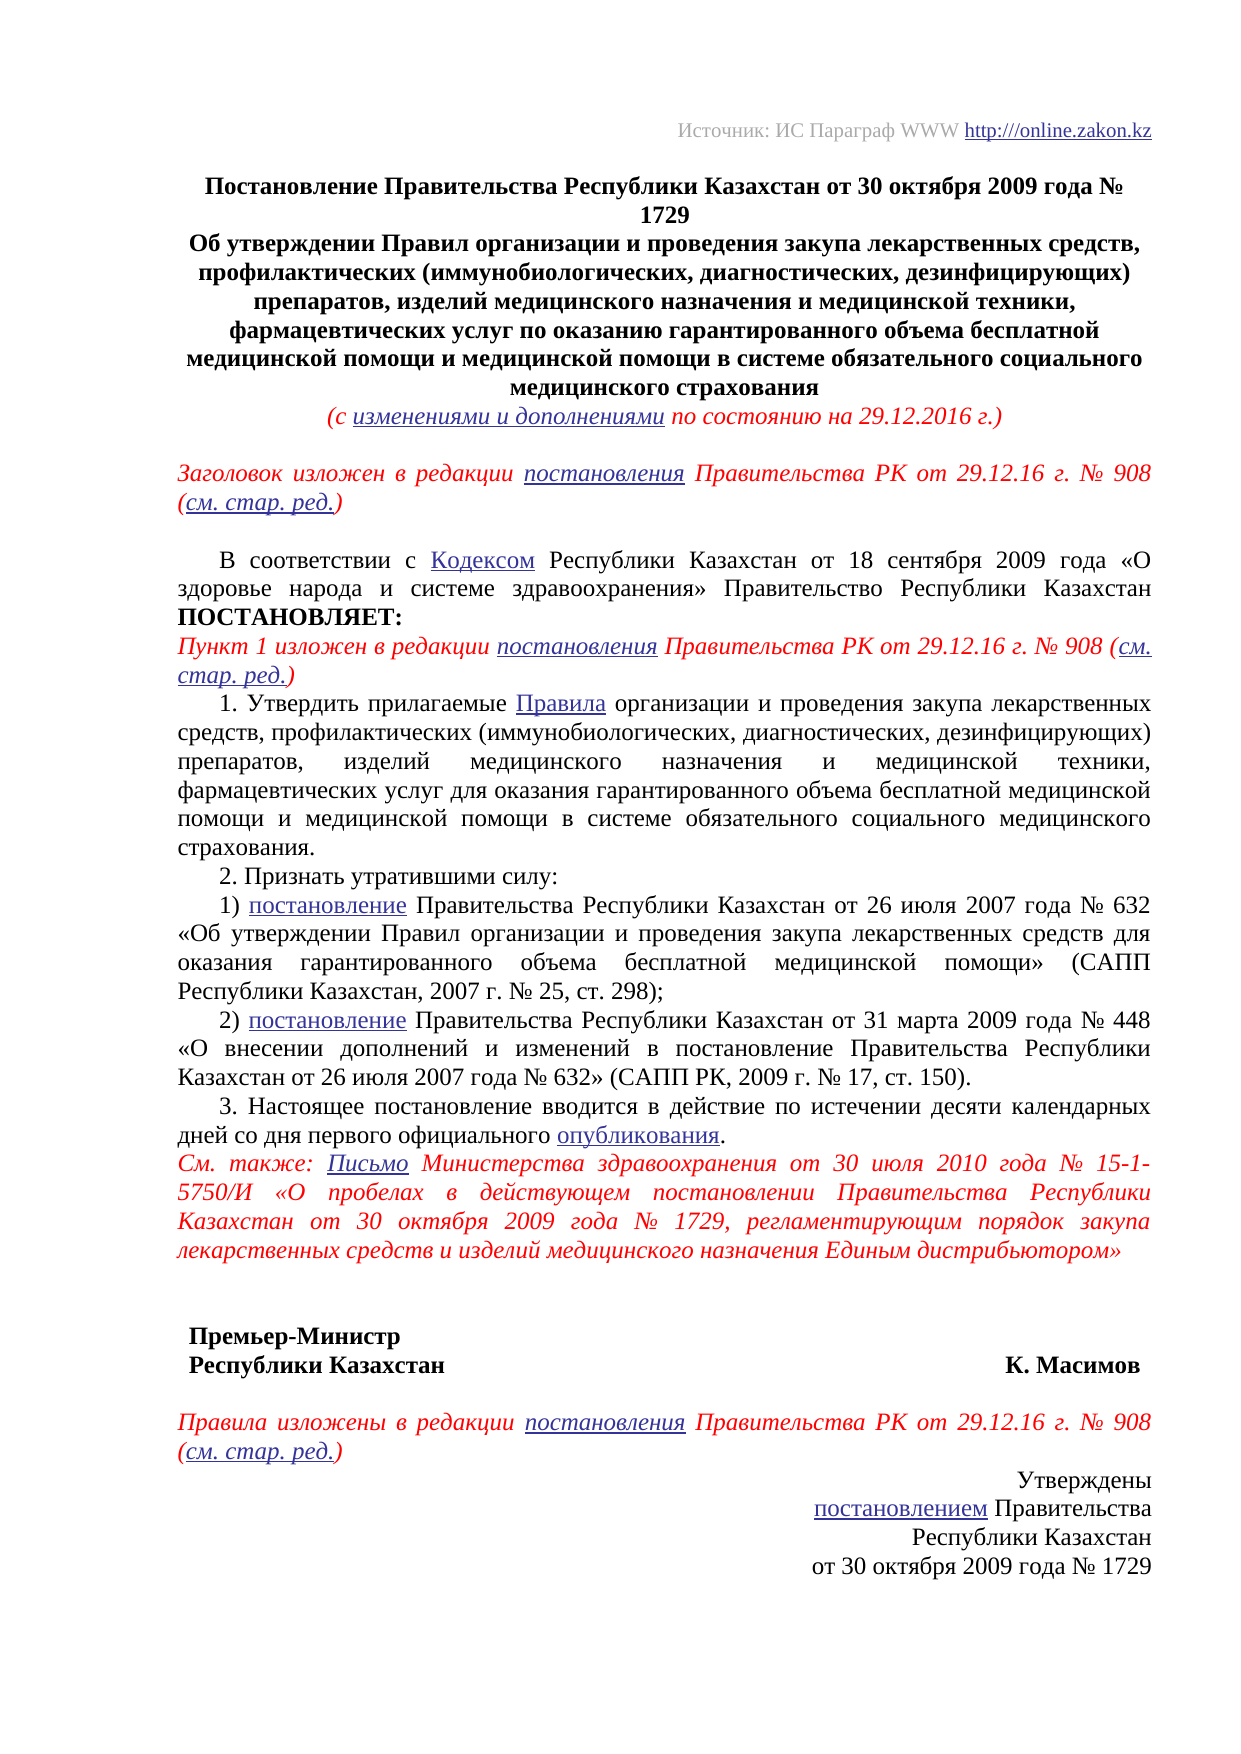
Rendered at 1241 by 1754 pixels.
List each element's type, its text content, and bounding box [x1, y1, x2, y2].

text 1. Утвердить прилагаемые Правила организации и проведения закупа лекарственных средств, профилактических (иммунобиологических, диагностических, дезинфицирующих) препаратов, изделий медицинского назначения и медицинской техники, фармацевтических услуг для оказания гарантированного объема бесплатной медицинской помощи и медицинской помощи в системе обязательного социального медицинского страхования. [177, 688, 1152, 861]
text Правила изложены в редакции постановления Правительства РК от 29.12.16 г. № 908 (см. стар. ред.) [177, 1407, 1152, 1465]
text Источник: ИС Параграф WWW http:///online.zakon.kz [177, 118, 1152, 142]
text 2) постановление Правительства Республики Казахстан от 31 марта 2009 года № 448 «О внесении дополнений и изменений в постановление Правительства Республики Казахстан от 26 июля 2007 года № 632» (САПП РК, 2009 г. № 17, ст. 150). [177, 1005, 1152, 1091]
text Постановление Правительства Республики Казахстан от 30 октября 2009 года № 1729 Об утверждении Правил организации и проведения закупа лекарственных средств, профилактических (иммунобиологических, диагностических, дезинфицирующих) препаратов, изделий медицинского назначения и медицинской техники, фармацевтических услуг по оказанию гарантированного объема бесплатной медицинской помощи и медицинской помощи в системе обязательного социального медицинского страхования [177, 171, 1152, 401]
table_header Премьер-Министр Республики Казахстан [177, 1321, 664, 1378]
text Утверждены [177, 1465, 1152, 1493]
text См. также: Письмо Министерства здравоохранения от 30 июля 2010 года № 15-1-5750/И «О пробелах в действующем постановлении Правительства Республики Казахстан от 30 октября 2009 года № 1729, регламентирующим порядок закупа лекарственных средств и изделий медицинского назначения Единым дистрибьютором» [177, 1148, 1152, 1263]
text В соответствии с Кодексом Республики Казахстан от 18 сентября 2009 года «О здоровье народа и системе здравоохранения» Правительство Республики Казахстан ПОСТАНОВЛЯЕТ: [177, 545, 1152, 631]
text Пункт 1 изложен в редакции постановления Правительства РК от 29.12.16 г. № 908 (см. стар. ред.) [177, 631, 1152, 688]
table_header К. Масимов [664, 1321, 1152, 1378]
text (с изменениями и дополнениями по состоянию на 29.12.2016 г.) [177, 401, 1152, 430]
text 1) постановление Правительства Республики Казахстан от 26 июля 2007 года № 632 «Об утверждении Правил организации и проведения закупа лекарственных средств для оказания гарантированного объема бесплатной медицинской помощи» (САПП Республики Казахстан, 2007 г. № 25, ст. 298); [177, 890, 1152, 1005]
text 3. Настоящее постановление вводится в действие по истечении десяти календарных дней со дня первого официального опубликования. [177, 1091, 1152, 1148]
text 2. Признать утратившими силу: [177, 861, 1152, 890]
text от 30 октября 2009 года № 1729 [177, 1551, 1152, 1580]
text постановлением Правительства [177, 1493, 1152, 1522]
text Заголовок изложен в редакции постановления Правительства РК от 29.12.16 г. № 908 (см. стар. ред.) [177, 458, 1152, 516]
text Республики Казахстан [177, 1522, 1152, 1551]
